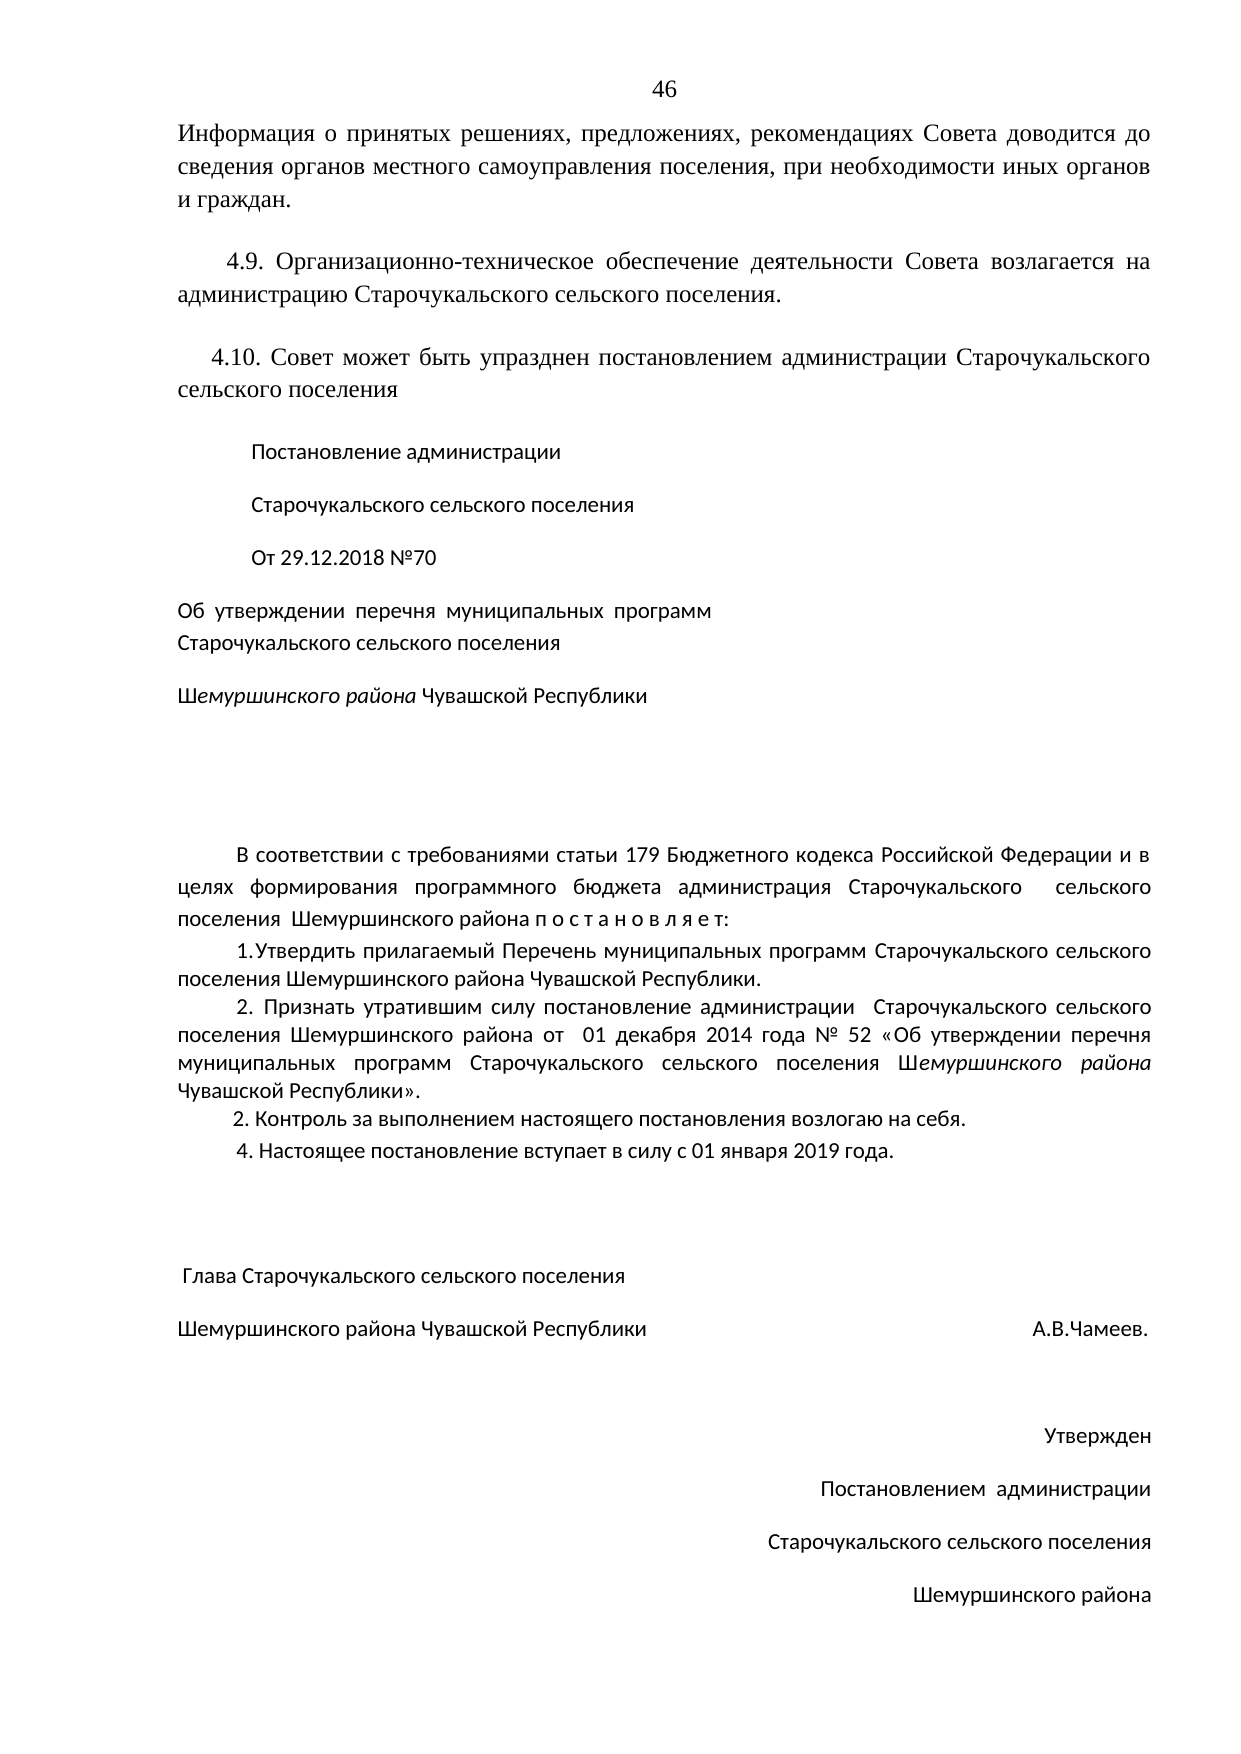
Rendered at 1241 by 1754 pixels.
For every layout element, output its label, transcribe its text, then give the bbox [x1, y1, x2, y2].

text 4.9. Организационно-техническое обеспечение деятельности Совета возлагается на администрацию Старочукальского сельского поселения. [177, 246, 1152, 308]
text 2. Контроль за выполнением настоящего постановления возлогаю на себя. [177, 1104, 1152, 1132]
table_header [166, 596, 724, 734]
text Старочукальского сельского поселения [177, 1527, 1152, 1555]
text От 29.12.2018 №70 [177, 543, 1152, 571]
text Утвержден [177, 1421, 1152, 1449]
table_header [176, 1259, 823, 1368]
text 4.10. Совет может быть упразднен постановлением администрации Старочукальского сельского поселения [177, 342, 1152, 403]
list Признать утратившим силу постановление администрации Старочукальского сельского поселения Шемуршинского района от 01 декабря 2014 года № 52 «Об утверждении перечня муниципальных программ Старочукальского сельского поселения Шемуршинского района Чувашской Республики». [177, 992, 1152, 1104]
text Постановление администрации [177, 437, 1152, 465]
text 4. Настоящее постановление вступает в силу с 01 января 2019 года. [177, 1137, 1152, 1165]
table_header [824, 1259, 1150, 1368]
text В соответствии с требованиями статьи 179 Бюджетного кодекса Российской Федерации и в целях формирования программного бюджета администрация Старочукальского сельского поселения Шемуршинского района п о с т а н о в л я е т: [177, 840, 1152, 932]
list Утвердить прилагаемый Перечень муниципальных программ Старочукальского сельского поселения Шемуршинского района Чувашской Республики. [177, 936, 1152, 992]
text Постановлением администрации [177, 1474, 1152, 1502]
text Старочукальского сельского поселения [177, 490, 1152, 518]
text Шемуршинского района [177, 1580, 1152, 1608]
text Информация о принятых решениях, предложениях, рекомендациях Совета доводится до сведения органов местного самоуправления поселения, при необходимости иных органов и граждан. [177, 118, 1152, 213]
